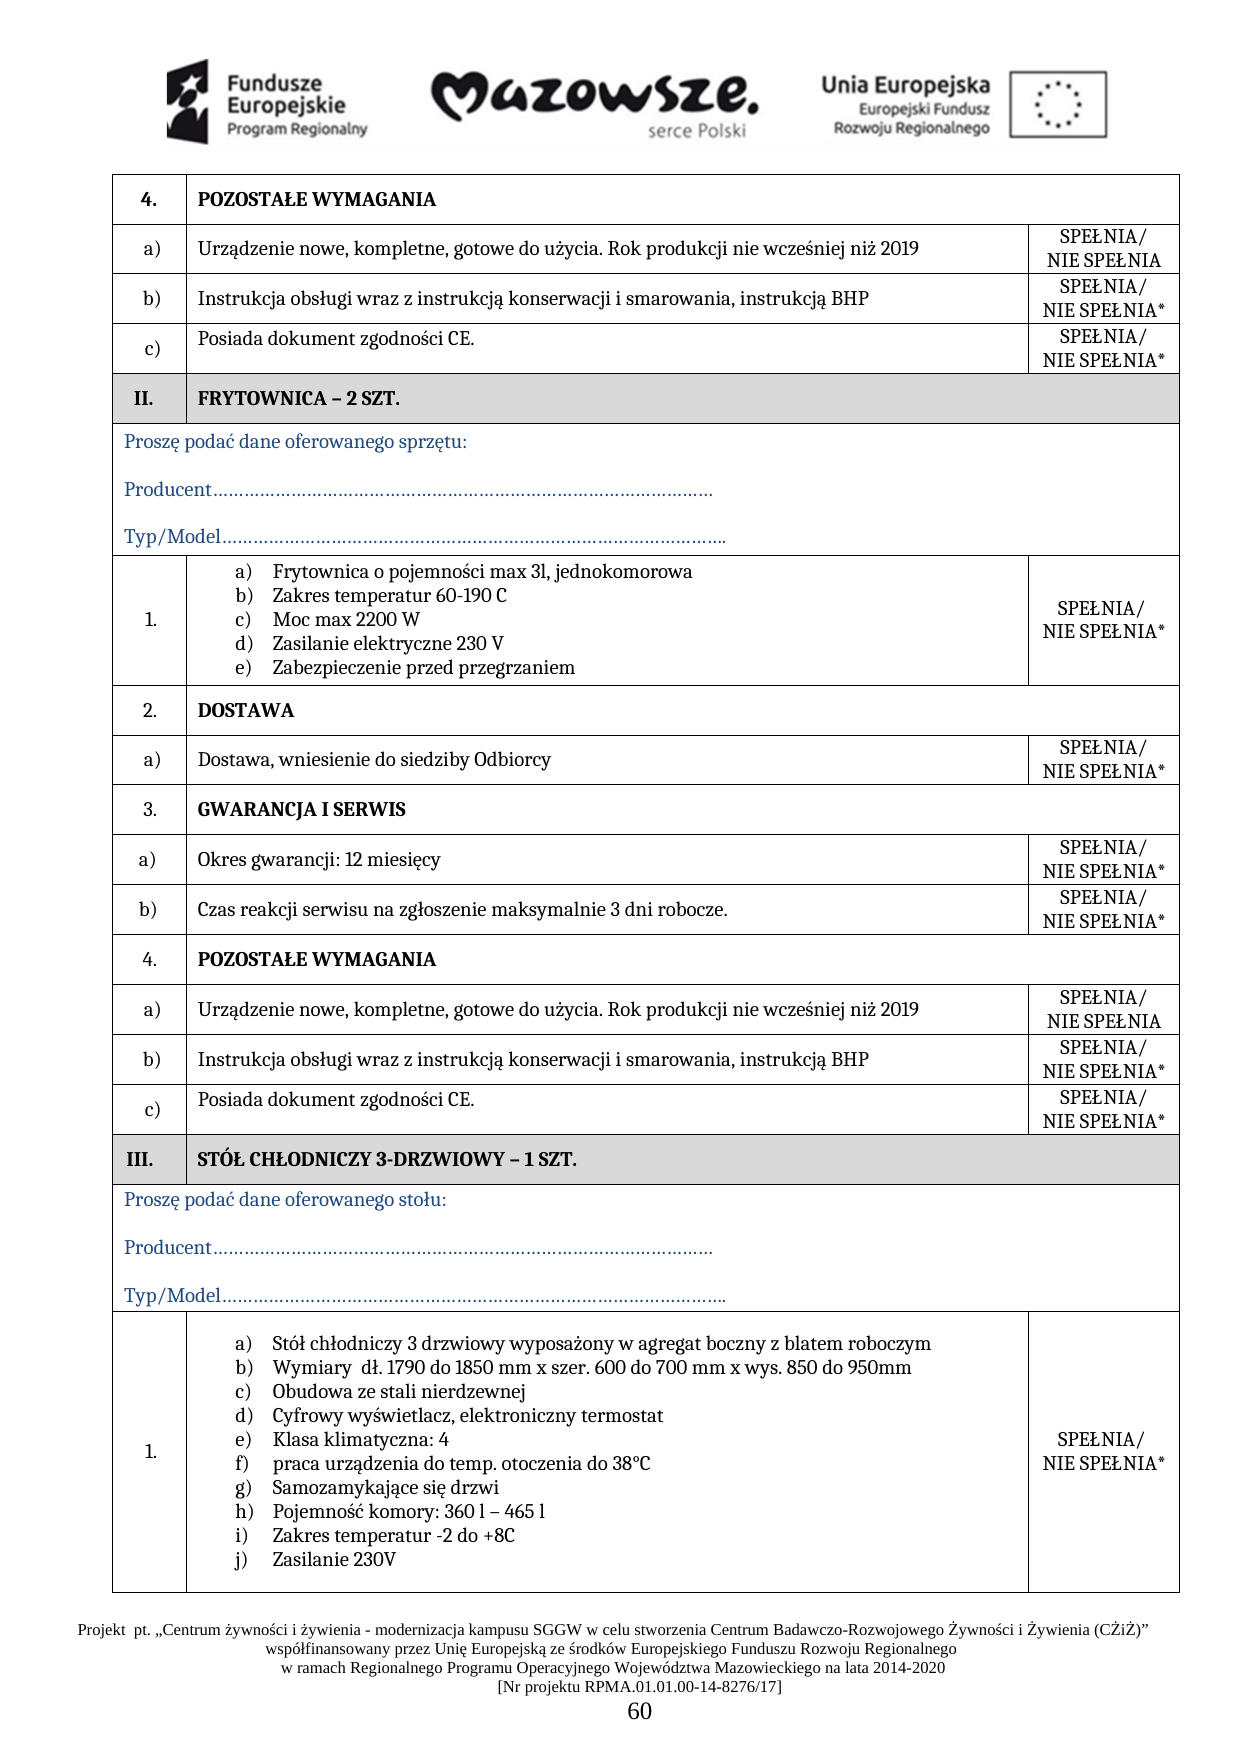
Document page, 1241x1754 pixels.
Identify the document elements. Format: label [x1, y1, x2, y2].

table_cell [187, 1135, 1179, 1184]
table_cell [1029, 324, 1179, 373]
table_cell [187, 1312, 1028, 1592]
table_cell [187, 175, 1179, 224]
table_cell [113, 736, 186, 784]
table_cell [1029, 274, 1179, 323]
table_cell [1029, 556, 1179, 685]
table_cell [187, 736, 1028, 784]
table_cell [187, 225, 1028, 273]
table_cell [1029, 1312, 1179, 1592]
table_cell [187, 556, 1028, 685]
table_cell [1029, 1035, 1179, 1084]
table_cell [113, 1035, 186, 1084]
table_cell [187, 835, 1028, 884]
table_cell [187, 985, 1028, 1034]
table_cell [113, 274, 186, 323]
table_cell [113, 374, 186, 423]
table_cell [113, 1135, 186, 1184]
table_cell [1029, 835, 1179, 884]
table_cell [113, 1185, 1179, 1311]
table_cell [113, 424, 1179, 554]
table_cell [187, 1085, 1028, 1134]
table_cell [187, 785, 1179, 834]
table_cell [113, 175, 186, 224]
picture [166, 59, 1113, 146]
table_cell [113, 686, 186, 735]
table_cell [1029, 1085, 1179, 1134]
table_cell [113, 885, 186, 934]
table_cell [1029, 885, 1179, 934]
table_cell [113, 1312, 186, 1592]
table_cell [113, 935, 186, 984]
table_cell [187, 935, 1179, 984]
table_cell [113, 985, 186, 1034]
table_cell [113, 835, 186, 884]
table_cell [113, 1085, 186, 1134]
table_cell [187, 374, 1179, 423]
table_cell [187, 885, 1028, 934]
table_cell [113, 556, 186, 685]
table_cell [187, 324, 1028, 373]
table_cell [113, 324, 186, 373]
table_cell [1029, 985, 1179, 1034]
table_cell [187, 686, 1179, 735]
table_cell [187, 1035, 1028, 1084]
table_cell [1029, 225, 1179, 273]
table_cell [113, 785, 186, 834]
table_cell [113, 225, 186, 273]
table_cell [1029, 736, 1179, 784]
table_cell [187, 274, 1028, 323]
